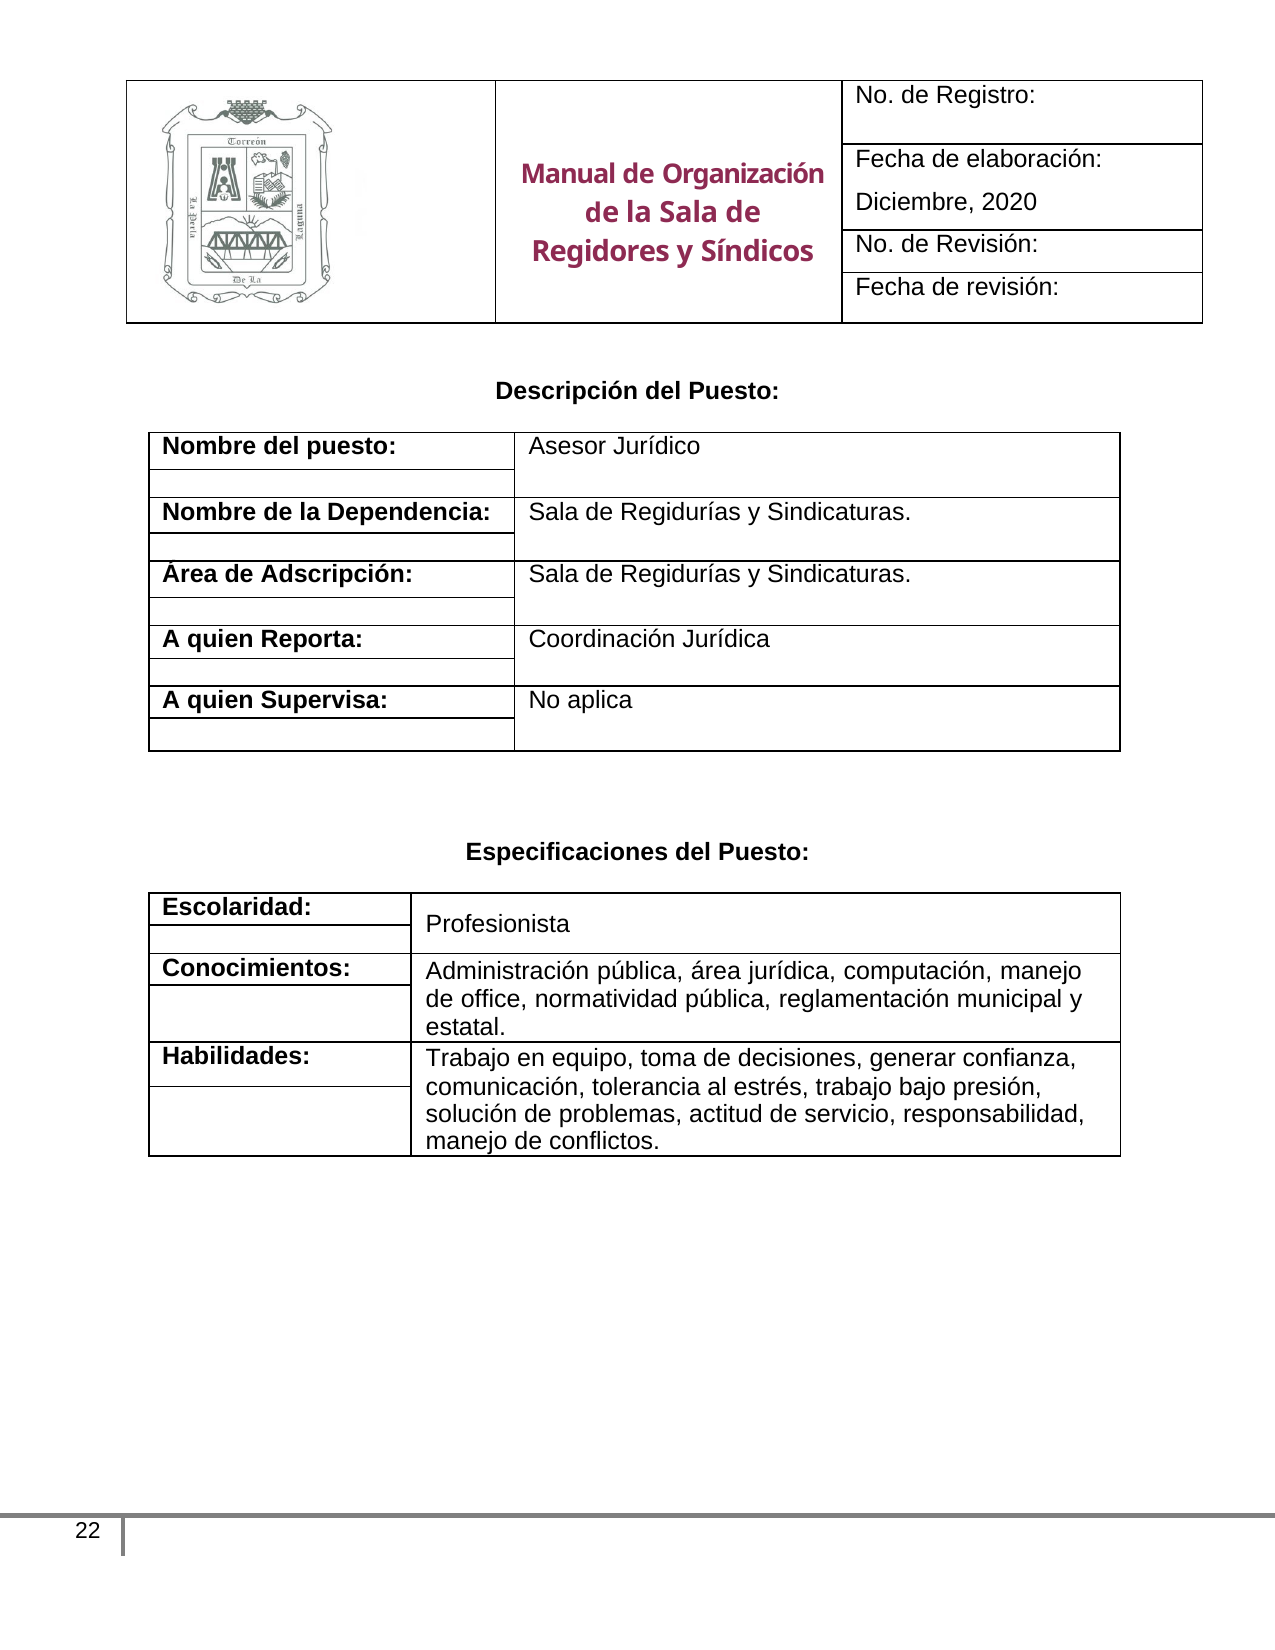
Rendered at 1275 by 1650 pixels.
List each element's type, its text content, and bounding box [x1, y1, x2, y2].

table_cell [150, 1087, 410, 1155]
table_cell [150, 470, 514, 497]
text Especificaciones del Puesto: [426, 837, 849, 866]
table_header Nombre del puesto: [150, 433, 514, 469]
subtitle Descripción del Puesto: [426, 376, 849, 404]
table_cell [150, 598, 514, 625]
table_cell No aplica [515, 687, 1119, 750]
table_cell Sala de Regidurías y Sindicaturas. [515, 498, 1119, 560]
table_cell Administración pública, área jurídica, computación, manejo de office, normatividad pública, reglamentación municipal y estatal. [412, 954, 1120, 1041]
table_cell Área de Adscripción: [150, 562, 514, 597]
table_cell [150, 926, 410, 952]
table_cell [150, 719, 514, 750]
table_cell Nombre de la Dependencia: [150, 498, 514, 532]
table_cell Coordinación Jurídica [515, 626, 1119, 685]
table_cell Trabajo en equipo, toma de decisiones, generar confianza, comunicación, tolerancia al estrés, trabajo bajo presión, solución de problemas, actitud de servicio, responsabilidad, manejo de conflictos. [412, 1043, 1120, 1155]
table_cell A quien Supervisa: [150, 687, 514, 717]
table_cell [150, 534, 514, 560]
table_cell Habilidades: [150, 1043, 410, 1086]
table_cell Conocimientos: [150, 954, 410, 984]
table_cell Sala de Regidurías y Sindicaturas. [515, 562, 1119, 625]
table_cell [150, 659, 514, 685]
table_cell [150, 986, 410, 1041]
table_header Profesionista [412, 894, 1120, 952]
table_header Asesor Jurídico [515, 433, 1119, 497]
table_header Escolaridad: [150, 894, 410, 924]
picture [126, 81, 368, 322]
table_cell A quien Reporta: [150, 626, 514, 658]
